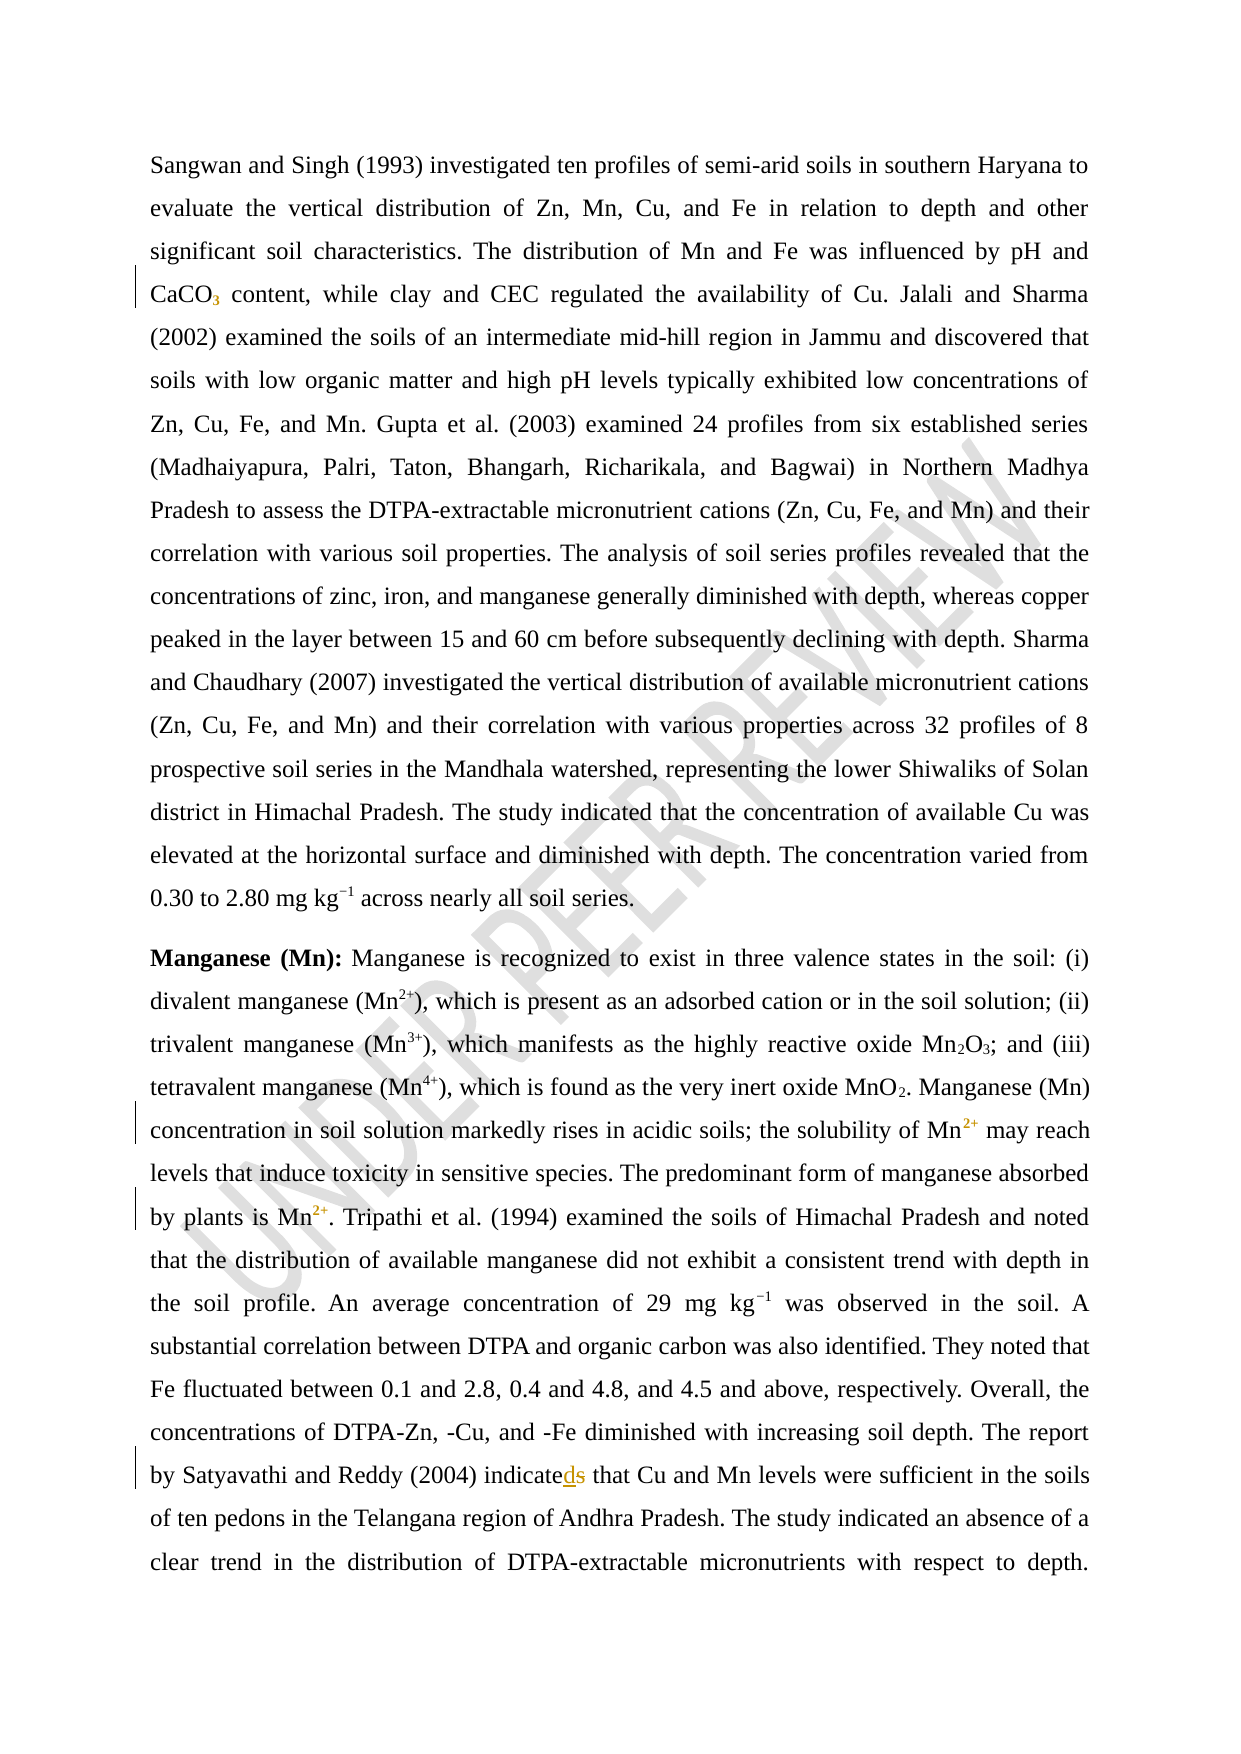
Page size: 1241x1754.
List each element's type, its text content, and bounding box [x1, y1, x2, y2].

text Sangwan and Singh (1993) investigated ten profiles of semi-arid soils in southern Haryana to evaluate the vertical distribution of Zn, Mn, Cu, and Fe in relation to depth and other significant soil characteristics. The distribution of Mn and Fe was influenced by pH and CaCO3 content, while clay and CEC regulated the availability of Cu. Jalali and Sharma (2002) examined the soils of an intermediate mid-hill region in Jammu and discovered that soils with low organic matter and high pH levels typically exhibited low concentrations of Zn, Cu, Fe, and Mn. Gupta et al. (2003) examined 24 profiles from six established series (Madhaiyapura, Palri, Taton, Bhangarh, Richarikala, and Bagwai) in Northern Madhya Pradesh to assess the DTPA-extractable micronutrient cations (Zn, Cu, Fe, and Mn) and their correlation with various soil properties. The analysis of soil series profiles revealed that the concentrations of zinc, iron, and manganese generally diminished with depth, whereas copper peaked in the layer between 15 and 60 cm before subsequently declining with depth. Sharma and Chaudhary (2007) investigated the vertical distribution of available micronutrient cations (Zn, Cu, Fe, and Mn) and their correlation with various properties across 32 profiles of 8 prospective soil series in the Mandhala watershed, representing the lower Shiwaliks of Solan district in Himachal Pradesh. The study indicated that the concentration of available Cu was elevated at the horizontal surface and diminished with depth. The concentration varied from 0.30 to 2.80 mg kg−1 across nearly all soil series. [150, 150, 1090, 912]
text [150, 943, 1090, 1575]
